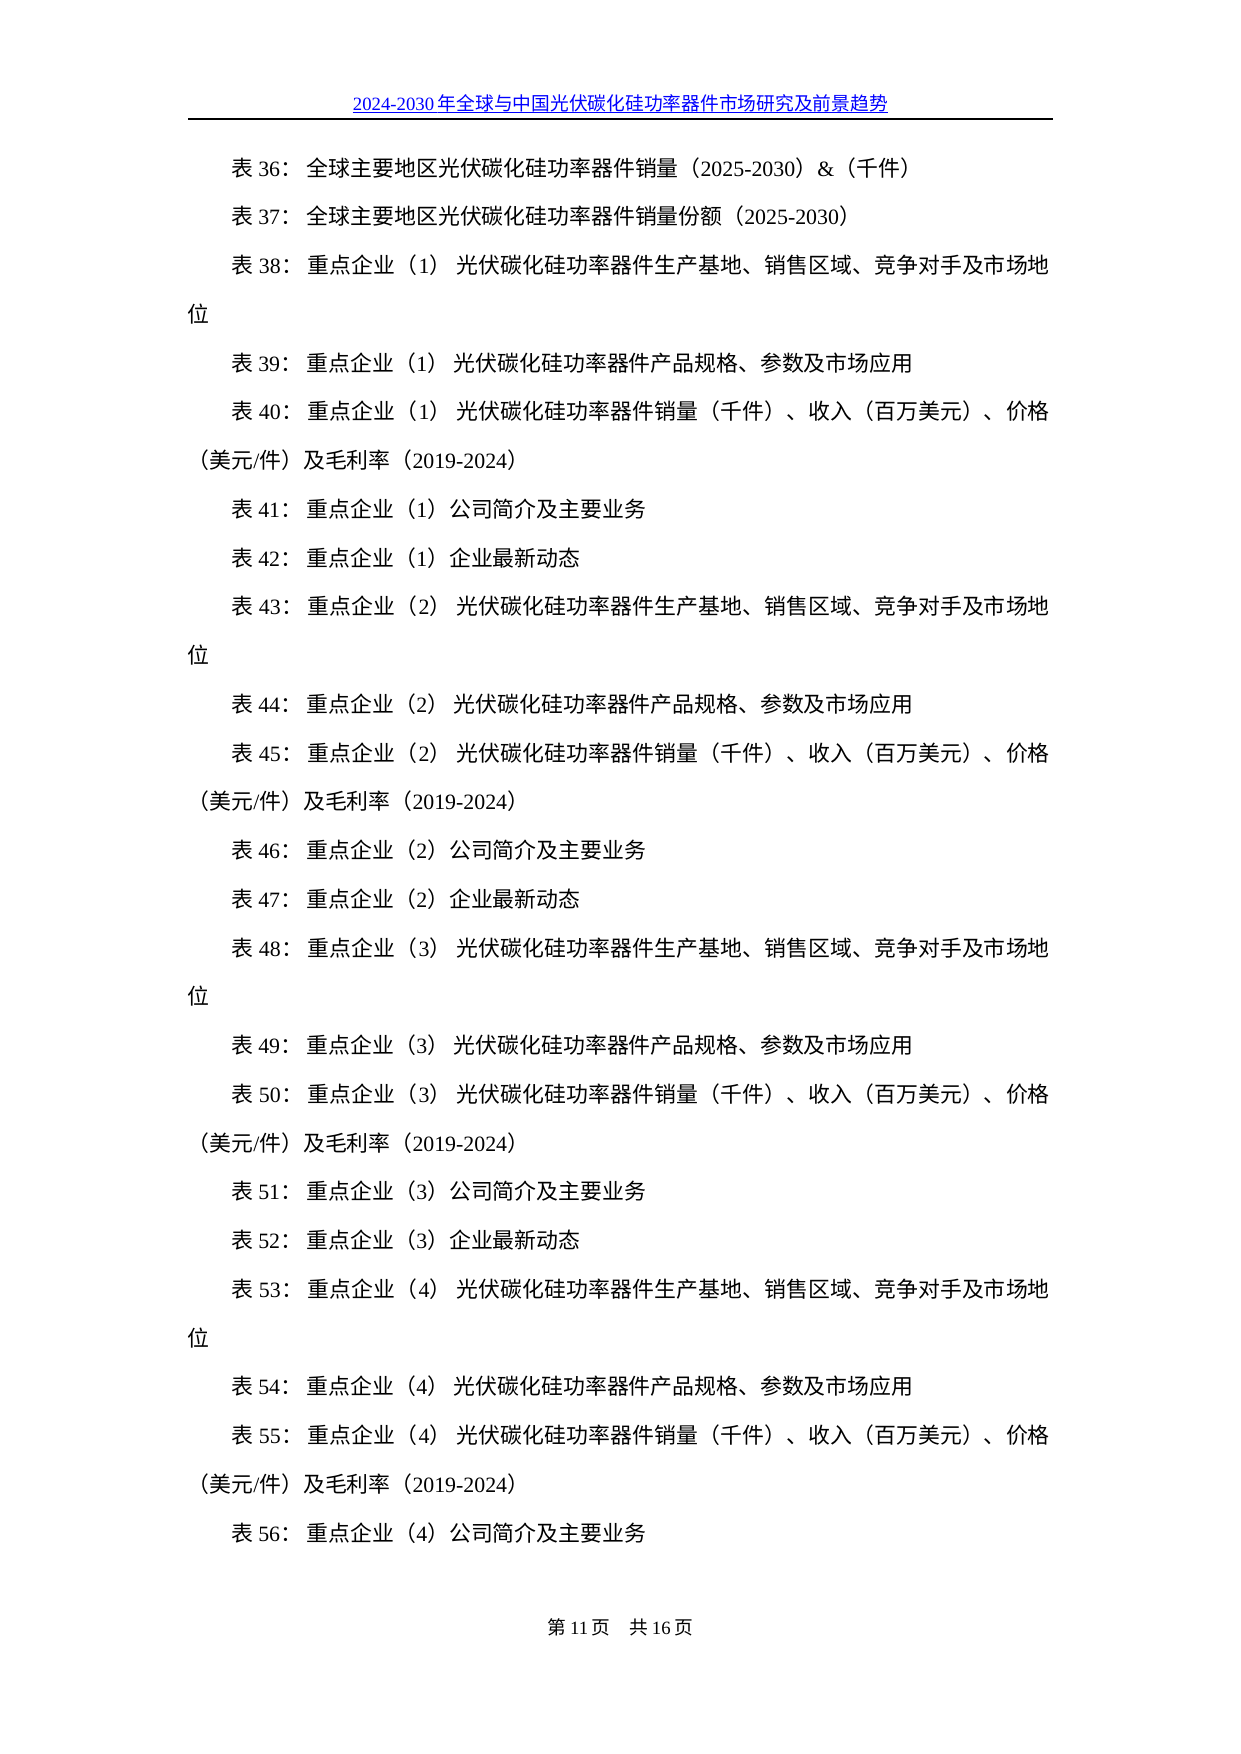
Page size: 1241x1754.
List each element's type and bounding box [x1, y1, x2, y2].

text [187, 150, 1053, 1548]
